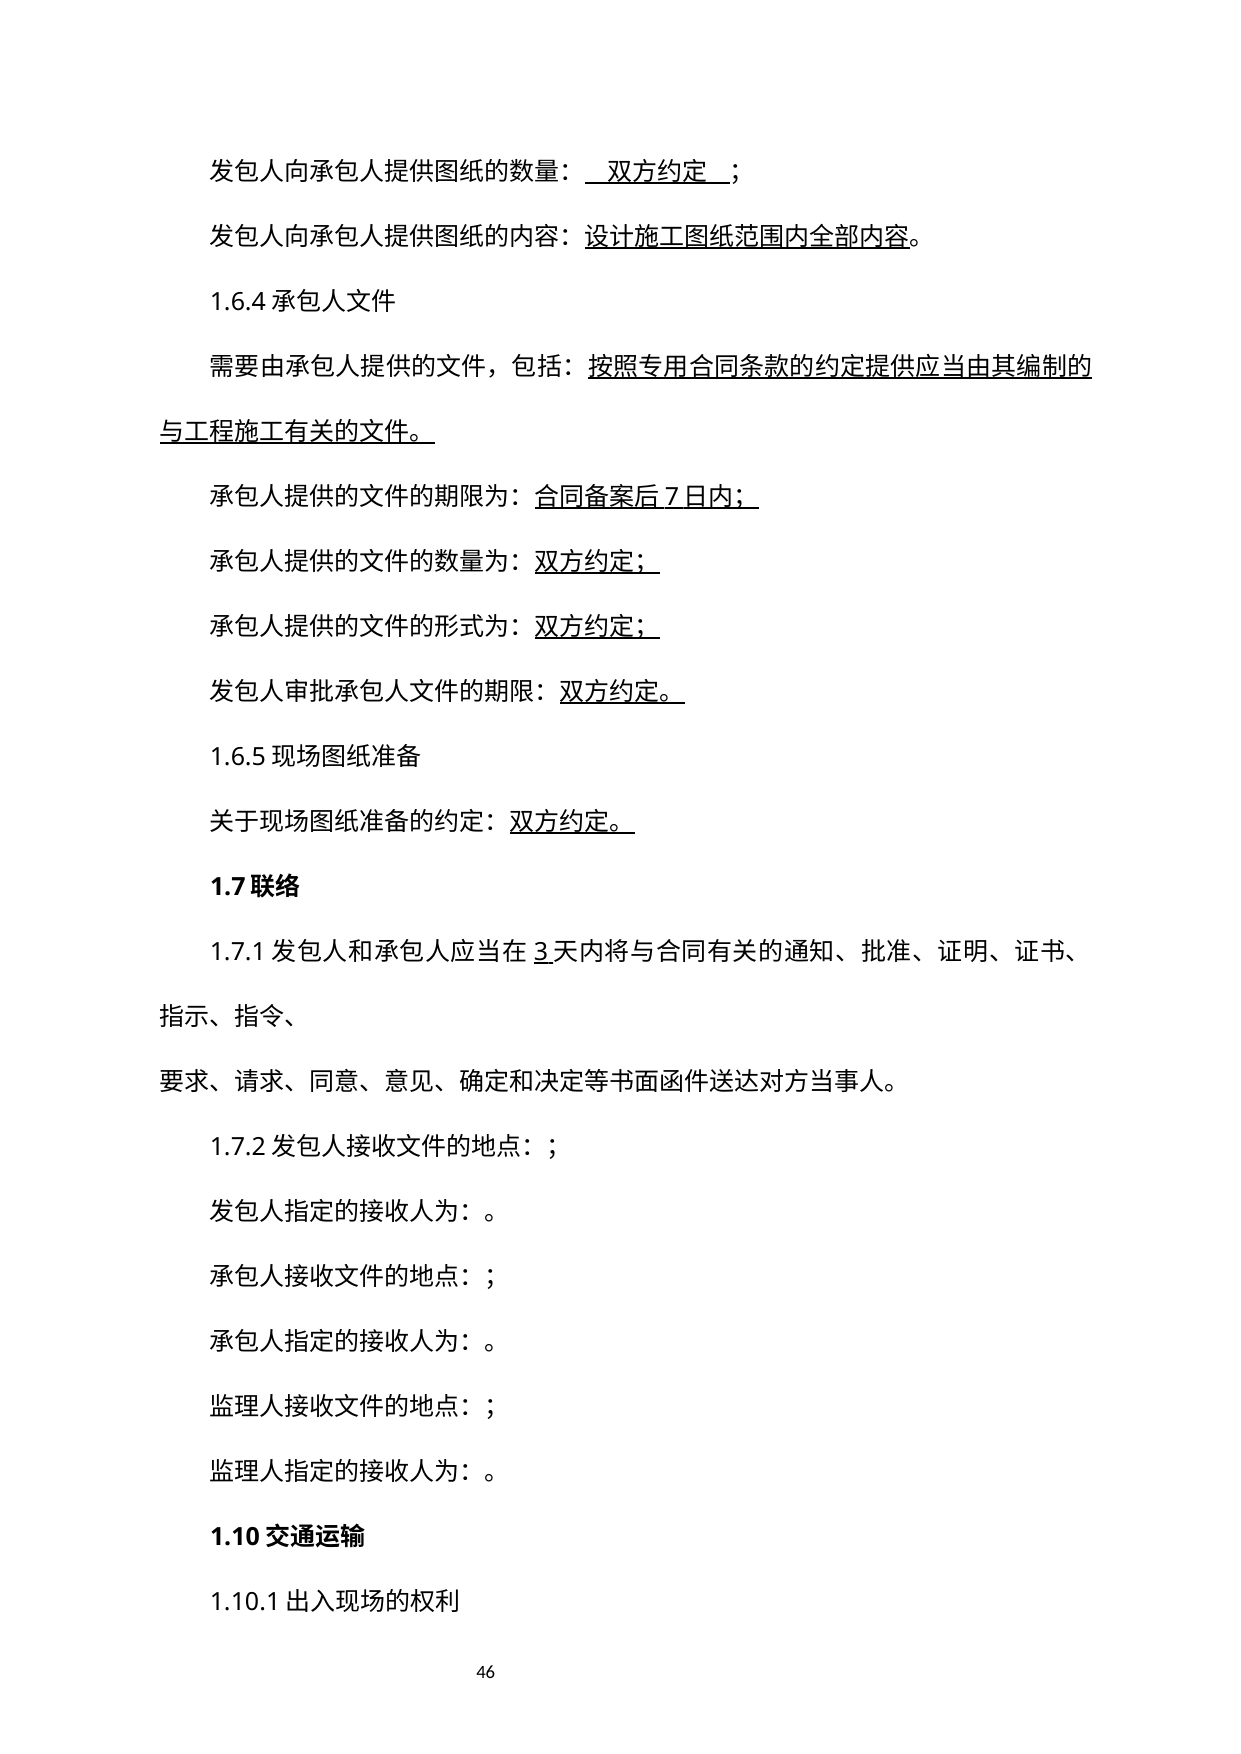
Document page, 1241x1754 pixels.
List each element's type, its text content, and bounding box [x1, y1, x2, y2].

text 1.6.5现场图纸准备 [159, 722, 1093, 787]
text 1.7.1发包人和承包人应当在3天内将与合同有关的通知、批准、证明、证书、指示、指令、 [159, 917, 1093, 1047]
text 承包人接收文件的地点：； [159, 1242, 1093, 1307]
text 承包人提供的文件的数量为：双方约定； [159, 527, 1093, 592]
text 发包人审批承包人文件的期限：双方约定。 [159, 657, 1093, 722]
text 发包人向承包人提供图纸的内容：设计施工图纸范围内全部内容。 [159, 202, 1093, 267]
text 承包人提供的文件的形式为：双方约定； [159, 592, 1093, 657]
text 监理人接收文件的地点：； [159, 1372, 1093, 1437]
text 1.10.1出入现场的权利 [159, 1567, 1093, 1632]
text 需要由承包人提供的文件，包括：按照专用合同条款的约定提供应当由其编制的与工程施工有关的文件。 [159, 332, 1093, 462]
text 承包人提供的文件的期限为：合同备案后7日内； [159, 462, 1093, 527]
text 1.7.2发包人接收文件的地点：； [159, 1112, 1093, 1177]
text 1.6.4承包人文件 [159, 267, 1093, 332]
text 发包人向承包人提供图纸的数量： 双方约定 ； [159, 137, 1093, 202]
text 1.7联络 [159, 852, 1093, 917]
text 关于现场图纸准备的约定：双方约定。 [159, 787, 1093, 852]
text 要求、请求、同意、意见、确定和决定等书面函件送达对方当事人。 [159, 1047, 1093, 1112]
text 承包人指定的接收人为：。 [159, 1307, 1093, 1372]
text 发包人指定的接收人为：。 [159, 1177, 1093, 1242]
text 监理人指定的接收人为：。 [159, 1437, 1093, 1502]
text 1.10交通运输 [159, 1502, 1093, 1567]
